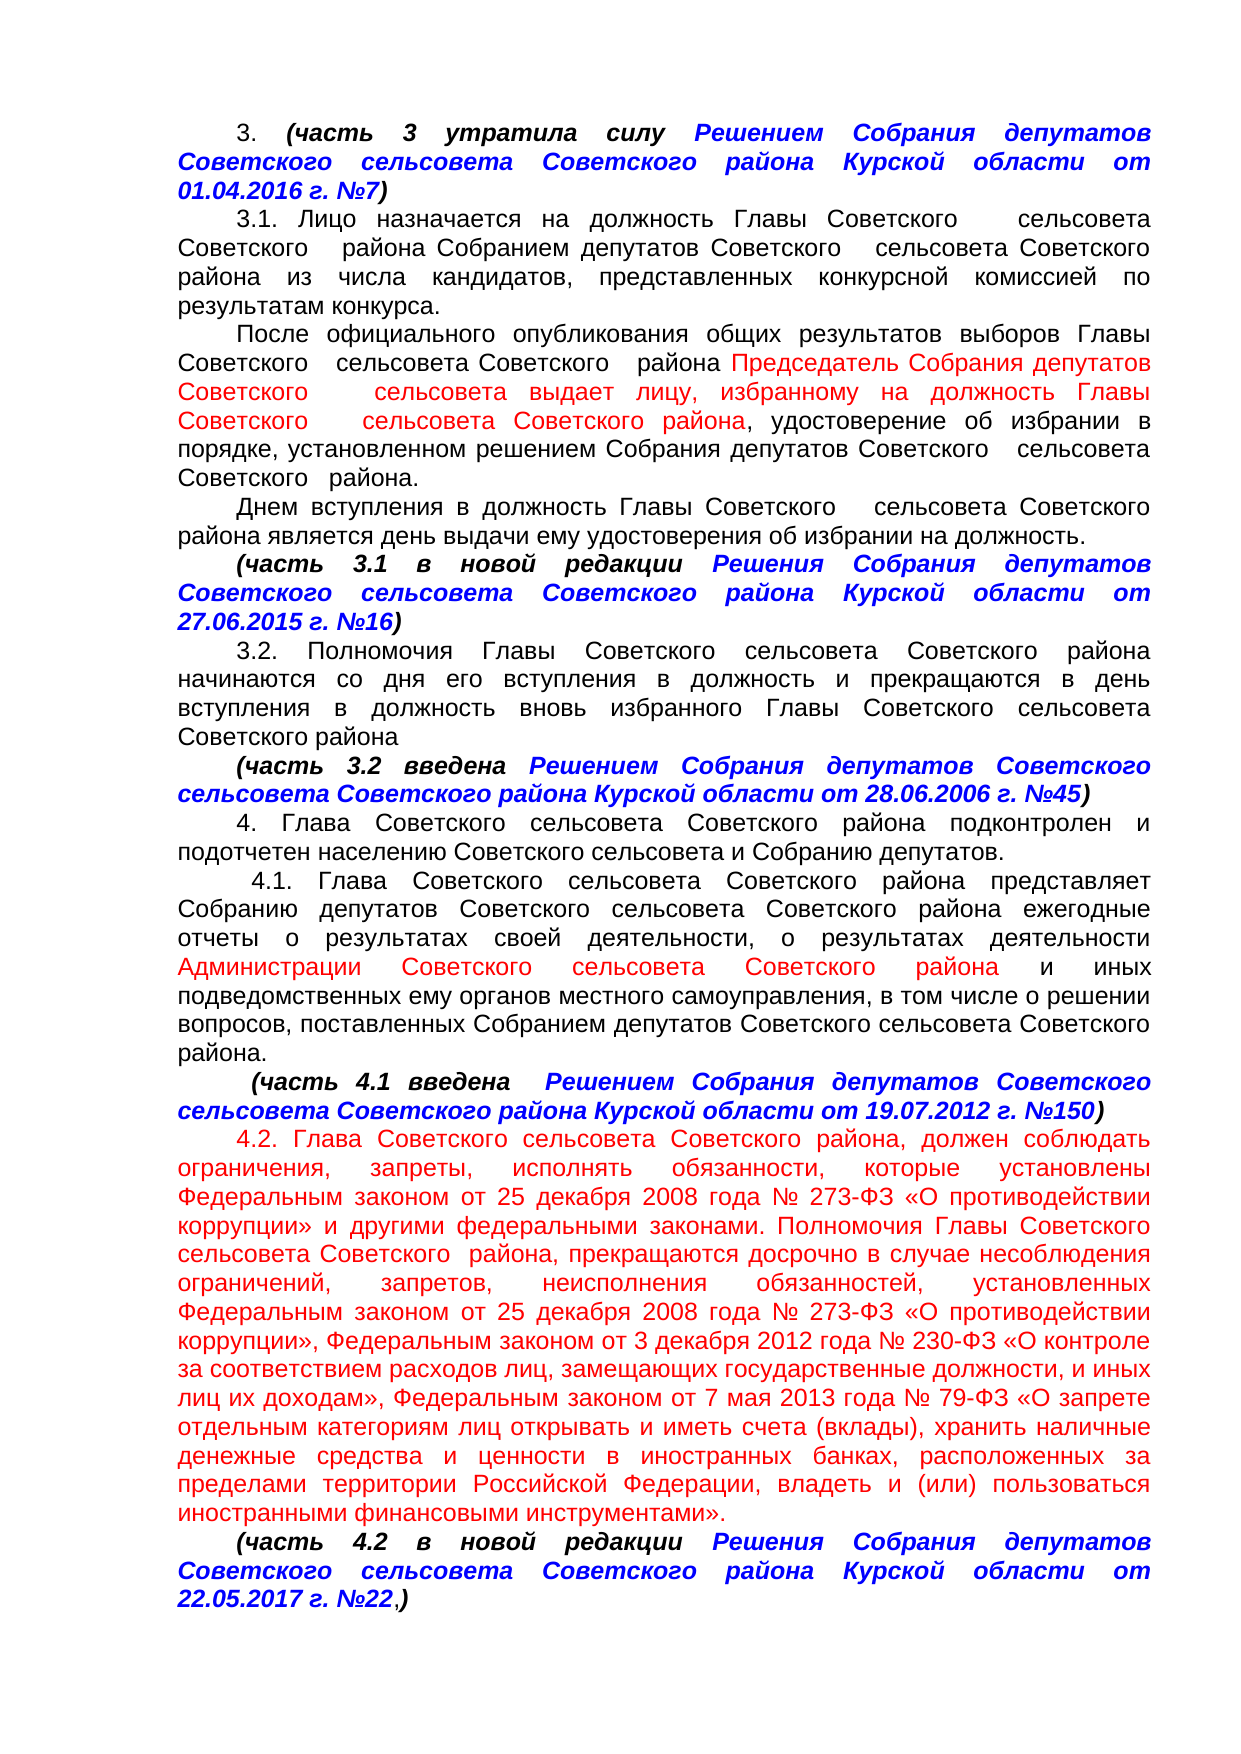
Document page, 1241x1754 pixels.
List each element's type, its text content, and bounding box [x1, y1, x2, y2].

text Днем вступления в должность Главы Советского сельсовета Советского района является день выдачи ему удостоверения об избрании на должность. [177, 492, 1152, 549]
text 3.2. Полномочия Главы Советского сельсовета Советского района начинаются со дня его вступления в должность и прекращаются в день вступления в должность вновь избранного Главы Советского сельсовета Советского района [177, 636, 1152, 751]
text После официального опубликования общих результатов выборов Главы Советского сельсовета Советского района Председатель Собрания депутатов Советского сельсовета выдает лицу, избранному на должность Главы Советского сельсовета Советского района, удостоверение об избрании в порядке, установленном решением Собрания депутатов Советского сельсовета Советского района. [177, 319, 1152, 492]
text 3. (часть 3 утратила силу Решением Собрания депутатов Советского сельсовета Советского района Курской области от 01.04.2016 г. №7) [177, 118, 1152, 204]
text (часть 4.1 введена Решением Собрания депутатов Советского сельсовета Советского района Курской области от 19.07.2012 г. №150) [177, 1067, 1152, 1124]
text (часть 3.2 введена Решением Собрания депутатов Советского сельсовета Советского района Курской области от 28.06.2006 г. №45) [177, 751, 1152, 808]
text 3.1. Лицо назначается на должность Главы Советского сельсовета Советского района Собранием депутатов Советского сельсовета Советского района из числа кандидатов, представленных конкурсной комиссией по результатам конкурса. [177, 204, 1152, 319]
text (часть 4.2 в новой редакции Решения Собрания депутатов Советского сельсовета Советского района Курской области от 22.05.2017 г. №22,) [177, 1527, 1152, 1613]
text (часть 3.1 в новой редакции Решения Собрания депутатов Советского сельсовета Советского района Курской области от 27.06.2015 г. №16) [177, 549, 1152, 636]
text 4. Глава Советского сельсовета Советского района подконтролен и подотчетен населению Советского сельсовета и Собранию депутатов. [177, 808, 1152, 866]
text 4.1. Глава Советского сельсовета Советского района представляет Собранию депутатов Советского сельсовета Советского района ежегодные отчеты о результатах своей деятельности, о результатах деятельности Администрации Советского сельсовета Советского района и иных подведомственных ему органов местного самоуправления, в том числе о решении вопросов, поставленных Собранием депутатов Советского сельсовета Советского района. [177, 866, 1152, 1067]
text 4.2. Глава Советского сельсовета Советского района, должен соблюдать ограничения, запреты, исполнять обязанности, которые установлены Федеральным законом от 25 декабря 2008 года № 273-ФЗ «О противодействии коррупции» и другими федеральными законами. Полномочия Главы Советского сельсовета Советского района, прекращаются досрочно в случае несоблюдения ограничений, запретов, неисполнения обязанностей, установленных Федеральным законом от 25 декабря 2008 года № 273-ФЗ «О противодействии коррупции», Федеральным законом от 3 декабря 2012 года № 230-ФЗ «О контроле за соответствием расходов лиц, замещающих государственные должности, и иных лиц их доходам», Федеральным законом от 7 мая 2013 года № 79-ФЗ «О запрете отдельным категориям лиц открывать и иметь счета (вклады), хранить наличные денежные средства и ценности в иностранных банках, расположенных за пределами территории Российской Федерации, владеть и (или) пользоваться иностранными финансовыми инструментами». [177, 1124, 1152, 1527]
